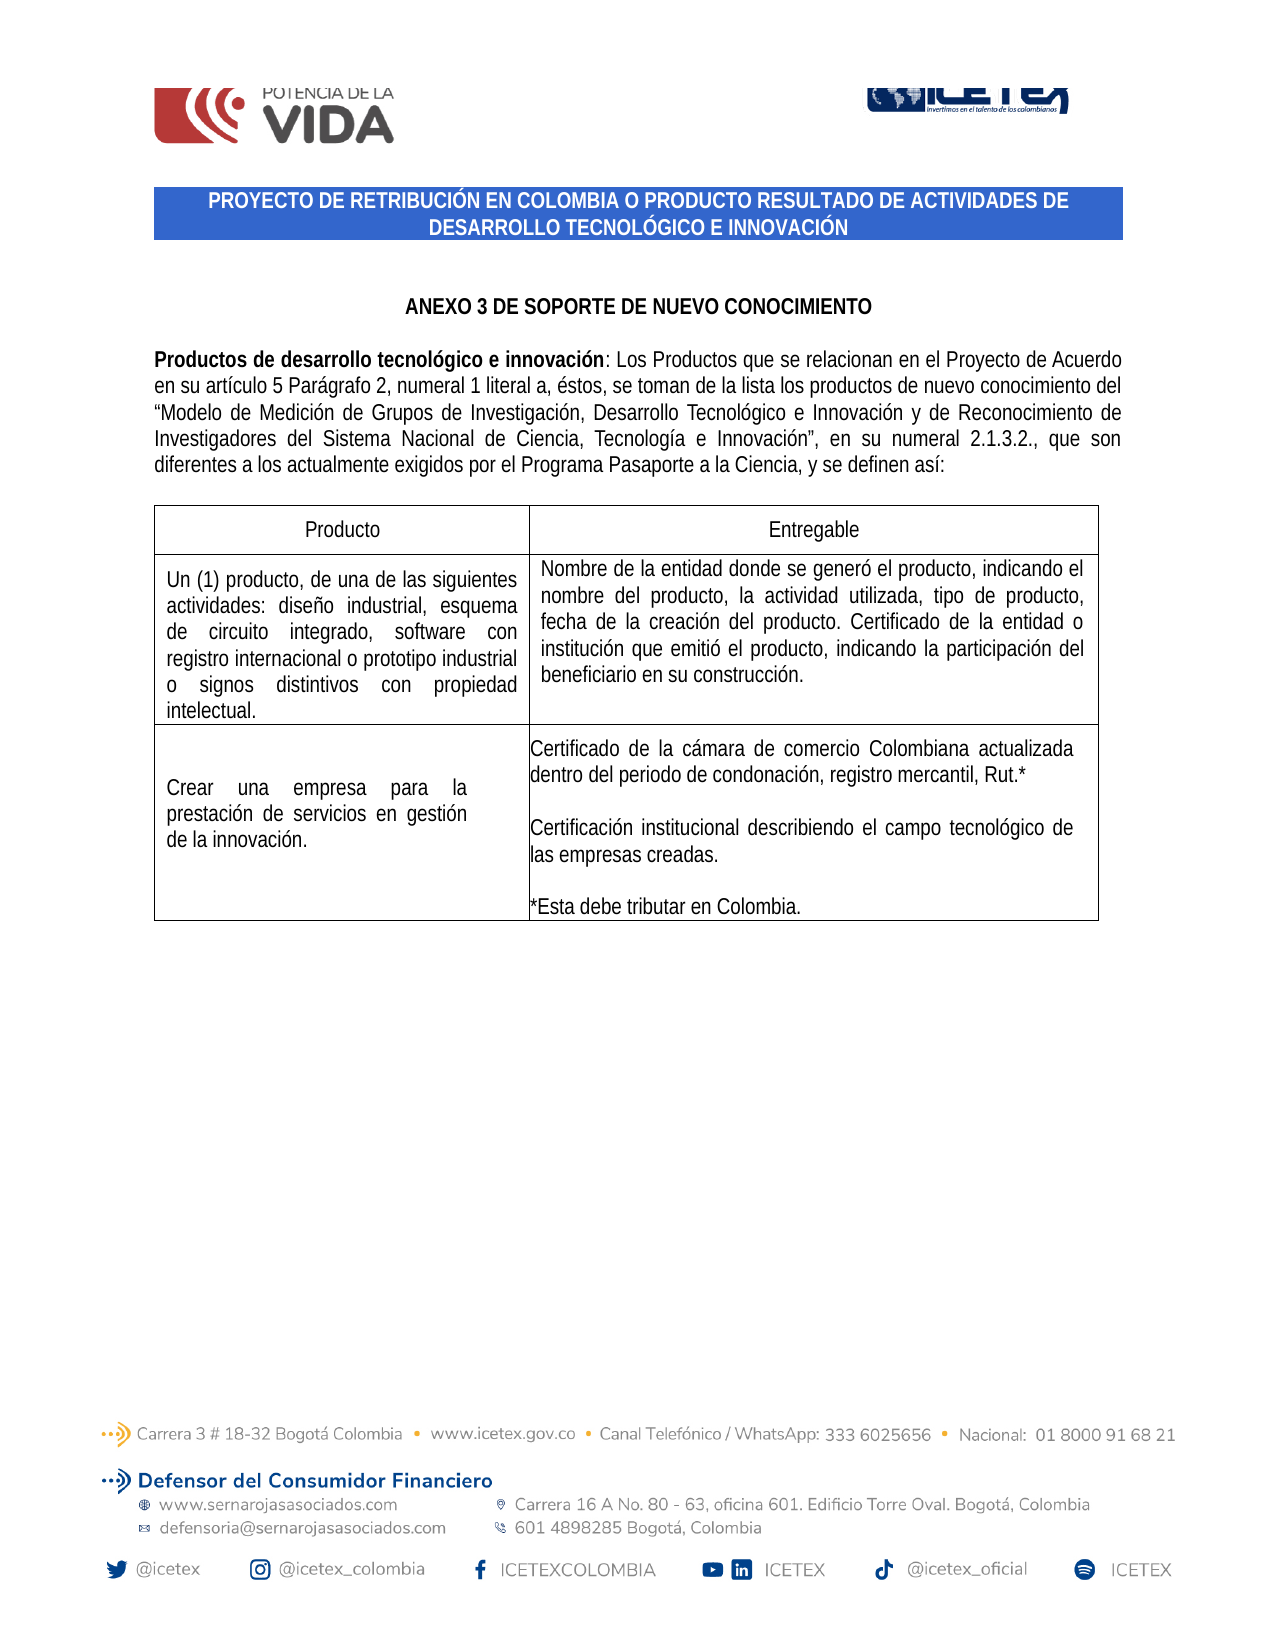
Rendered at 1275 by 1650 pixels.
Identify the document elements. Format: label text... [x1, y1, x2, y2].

table_cell Crear una empresa para la prestación de servicios en gestión de la innovación. [155, 725, 529, 919]
picture [154, 88, 1075, 157]
text ANEXO 3 DE SOPORTE DE NUEVO CONOCIMIENTO [154, 293, 1123, 319]
table_cell Nombre de la entidad donde se generó el producto, indicando el nombre del producto, la actividad utilizada, tipo de producto, fecha de la creación del producto. Certificado de la entidad o institución que emitió el producto, indicando la participación del beneficiario en su construcción. [530, 555, 1098, 724]
picture [22, 1412, 1255, 1601]
text PROYECTO DE RETRIBUCIÓN EN COLOMBIA O PRODUCTO RESULTADO DE ACTIVIDADES DE DESARROLLO TECNOLÓGICO E INNOVACIÓN [154, 187, 1123, 240]
table_cell Certificado de la cámara de comercio Colombiana actualizada dentro del periodo de condonación, registro mercantil, Rut.* Certificación institucional describiendo el campo tecnológico de las empresas creadas. *Esta debe tributar en Colombia. [530, 725, 1098, 919]
text Productos de desarrollo tecnológico e innovación: Los Productos que se relacionan en el Proyecto de Acuerdo en su artículo 5 Parágrafo 2, numeral 1 literal a, éstos, se toman de la lista los productos de nuevo conocimiento del “Modelo de Medición de Grupos de Investigación, Desarrollo Tecnológico e Innovación y de Reconocimiento de Investigadores del Sistema Nacional de Ciencia, Tecnología e Innovación”, en su numeral 2.1.3.2., que son diferentes a los actualmente exigidos por el Programa Pasaporte a la Ciencia, y se definen así: [154, 346, 1123, 477]
table_cell Un (1) producto, de una de las siguientes actividades: diseño industrial, esquema de circuito integrado, software con registro internacional o prototipo industrial o signos distintivos con propiedad intelectual. [155, 555, 529, 724]
table_header Entregable [530, 506, 1098, 554]
table_header Producto [155, 506, 529, 554]
